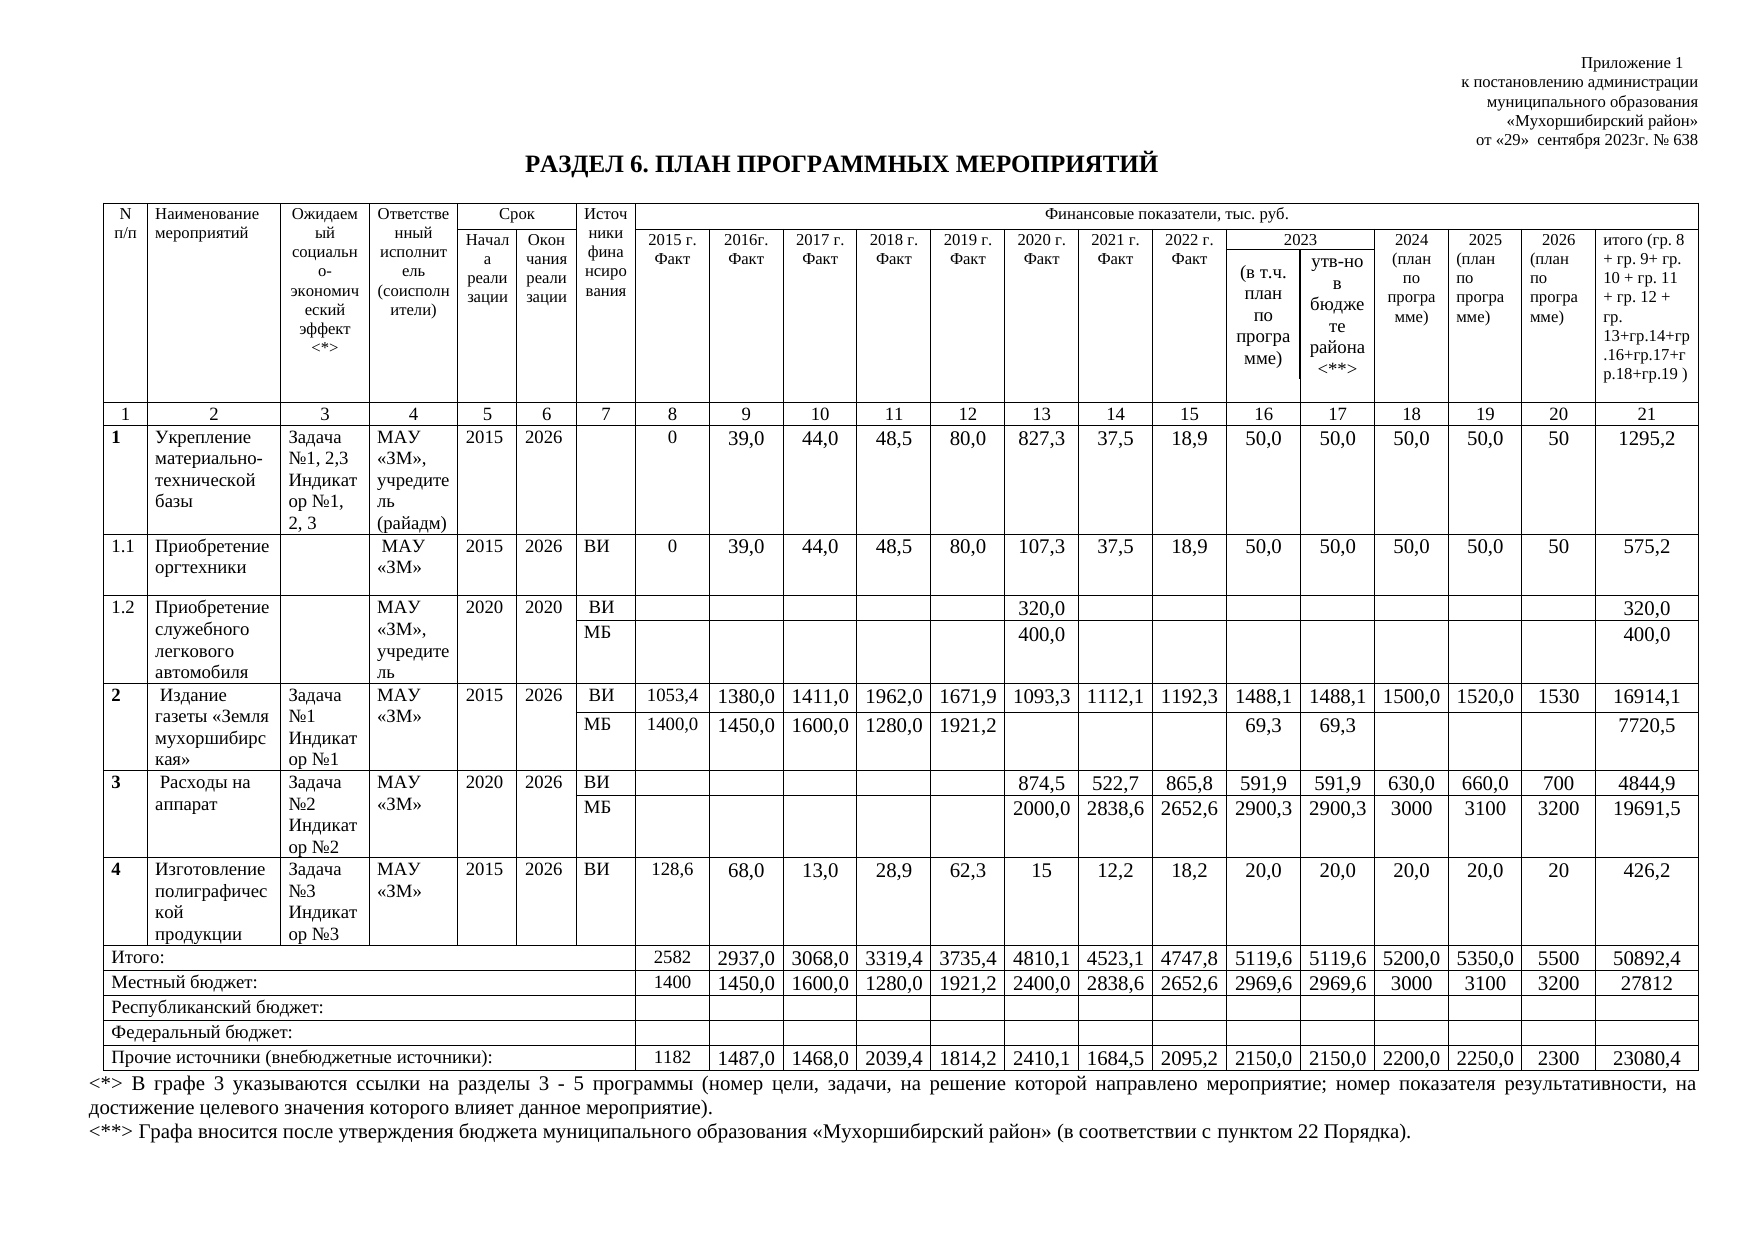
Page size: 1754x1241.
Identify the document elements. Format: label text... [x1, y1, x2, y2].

table_cell 2095,2 [1153, 1046, 1226, 1070]
table_cell 1295,2 [1596, 426, 1698, 533]
table_cell [784, 1021, 856, 1045]
table_cell 50,0 [1375, 426, 1448, 533]
table_cell 39,0 [710, 426, 783, 533]
table_cell [636, 996, 709, 1020]
table_cell 2400,0 [1005, 971, 1078, 995]
table_cell [1079, 996, 1152, 1020]
table_cell 50,0 [1301, 535, 1374, 595]
table_cell 2015 [458, 535, 516, 595]
table_cell (в т.ч. план по программе) [1227, 250, 1299, 379]
text РАЗДЕЛ 6. ПЛАН ПРОГРАММНЫХ МЕРОПРИЯТИЙ [0, 149, 1698, 178]
table_cell 2150,0 [1301, 1046, 1374, 1070]
table_cell 7720,5 [1596, 713, 1698, 770]
table_cell 7 [577, 403, 635, 424]
table_cell 2652,6 [1153, 796, 1226, 857]
table_cell 13 [1005, 403, 1078, 424]
table_cell [931, 996, 1004, 1020]
table_cell [1449, 596, 1521, 620]
table_cell 15 [1153, 403, 1226, 424]
table_cell Начала реализации [458, 230, 516, 402]
table_cell [1153, 713, 1226, 770]
table_cell 4810,1 [1005, 946, 1078, 969]
table_cell [1227, 621, 1300, 683]
table_cell 12 [931, 403, 1004, 424]
table_cell 522,7 [1079, 771, 1152, 795]
table_cell 48,5 [857, 426, 930, 533]
table_cell 1520,0 [1449, 684, 1521, 712]
table_cell 2026 [517, 426, 576, 533]
table_cell 1380,0 [710, 684, 783, 712]
table_cell 2020 [517, 596, 576, 683]
table_cell 18,9 [1153, 426, 1226, 533]
table_cell [857, 596, 930, 620]
table_cell [1079, 621, 1152, 683]
table_cell МБ [577, 796, 635, 857]
table_cell 3100 [1449, 796, 1521, 857]
table_cell [1153, 1021, 1226, 1045]
table_cell 2026 [517, 684, 576, 770]
table_cell Республиканский бюджет: [104, 996, 635, 1020]
table_cell [636, 596, 709, 620]
table_cell [1522, 379, 1595, 402]
table_cell 5119,6 [1301, 946, 1374, 969]
table_cell [857, 621, 930, 683]
table_cell 2000,0 [1005, 796, 1078, 857]
table_cell [931, 771, 1004, 795]
table_cell Итого: [104, 946, 635, 969]
table_cell 80,0 [931, 426, 1004, 533]
table_cell 2200,0 [1375, 1046, 1448, 1070]
table_cell 2015 [458, 858, 516, 944]
table_cell ВИ [577, 596, 635, 620]
table_cell 1530 [1522, 684, 1595, 712]
table_cell [784, 796, 856, 857]
table_cell 10 [784, 403, 856, 424]
table_cell [1596, 1021, 1698, 1045]
table_cell [1375, 713, 1448, 770]
table_cell [931, 621, 1004, 683]
table_cell 630,0 [1375, 771, 1448, 795]
table_cell [1449, 1021, 1521, 1045]
table_cell Расходы на аппарат [148, 771, 280, 857]
table_cell 2015 г. Факт [636, 230, 709, 402]
table_cell 2150,0 [1227, 1046, 1300, 1070]
table_cell [1079, 1021, 1152, 1045]
table_cell [1522, 621, 1595, 683]
text к постановлению администрации [0, 72, 1698, 91]
table_cell 20,0 [1375, 858, 1448, 944]
table_cell 50 [1522, 426, 1595, 533]
table_cell [1596, 996, 1698, 1020]
table_cell 2020 г. Факт [1005, 230, 1078, 402]
table_cell [857, 996, 930, 1020]
table_cell 2018 г. Факт [857, 230, 930, 402]
table_cell 15 [1005, 858, 1078, 944]
table_cell 50 [1522, 535, 1595, 595]
table_cell 18,9 [1153, 535, 1226, 595]
table_cell 37,5 [1079, 426, 1152, 533]
table_cell Укрепление материально-технической базы [148, 426, 280, 533]
table_cell 2969,6 [1227, 971, 1300, 995]
table_cell 2250,0 [1449, 1046, 1521, 1070]
table_cell 18 [1375, 403, 1448, 424]
table_cell 1 [104, 426, 147, 533]
table_cell 400,0 [1005, 621, 1078, 683]
table_cell 1921,2 [931, 713, 1004, 770]
table_cell 1411,0 [784, 684, 856, 712]
table_cell Задача №3 Индикатор №3 [281, 858, 369, 944]
table_cell 2582 [636, 946, 709, 969]
table_cell [710, 996, 783, 1020]
table_cell Издание газеты «Земля мухоршибирская» [148, 684, 280, 770]
table_cell [1301, 621, 1374, 683]
table_cell МАУ «ЗМ» [370, 858, 457, 944]
table_cell 2410,1 [1005, 1046, 1078, 1070]
table_cell 8 [636, 403, 709, 424]
table_header N п/п [104, 204, 147, 402]
table_cell Изготовление полиграфической продукции [148, 858, 280, 944]
table_header Срок [458, 204, 576, 229]
table_cell 20 [1522, 858, 1595, 944]
table_cell [931, 1021, 1004, 1045]
table_cell МАУ «ЗМ» [370, 684, 457, 770]
table_cell [857, 771, 930, 795]
table_cell 2652,6 [1153, 971, 1226, 995]
table_cell [1301, 379, 1374, 402]
table_cell 44,0 [784, 535, 856, 595]
table_cell 20,0 [1301, 858, 1374, 944]
table_cell 39,0 [710, 535, 783, 595]
table_cell 5 [458, 403, 516, 424]
table_cell 37,5 [1079, 535, 1152, 595]
table_cell 1182 [636, 1046, 709, 1070]
table_cell 5500 [1522, 946, 1595, 969]
table_cell 1093,3 [1005, 684, 1078, 712]
table_cell 2025 (план по программе) [1449, 230, 1521, 402]
table_cell Прочие источники (внебюджетные источники): [104, 1046, 635, 1070]
text Приложение 1 [0, 53, 1698, 72]
table_cell [1301, 1021, 1374, 1045]
table_cell [1005, 713, 1078, 770]
table_cell 874,5 [1005, 771, 1078, 795]
table_cell 3100 [1449, 971, 1521, 995]
table_cell 13,0 [784, 858, 856, 944]
table_cell 3068,0 [784, 946, 856, 969]
table_cell [1375, 1021, 1448, 1045]
table_cell 700 [1522, 771, 1595, 795]
table_cell 50892,4 [1596, 946, 1698, 969]
table_cell [1153, 596, 1226, 620]
table_cell 19 [1449, 403, 1521, 424]
table_cell 320,0 [1005, 596, 1078, 620]
table_cell 9 [710, 403, 783, 424]
table_cell 20 [1522, 403, 1595, 424]
table_cell [1227, 996, 1300, 1020]
table_cell 320,0 [1596, 596, 1698, 620]
table_cell 5119,6 [1227, 946, 1300, 969]
table_cell 4844,9 [1596, 771, 1698, 795]
table_cell 1488,1 [1301, 684, 1374, 712]
table_cell 1 [104, 403, 147, 424]
table_cell 1450,0 [710, 713, 783, 770]
table_cell МБ [577, 621, 635, 683]
table_cell 0 [636, 535, 709, 595]
table_cell [857, 796, 930, 857]
table_cell [1522, 713, 1595, 770]
table_cell 3000 [1375, 971, 1448, 995]
table_cell 1671,9 [931, 684, 1004, 712]
table_cell 1921,2 [931, 971, 1004, 995]
table_cell [1449, 621, 1521, 683]
table_cell 3319,4 [857, 946, 930, 969]
table_cell 865,8 [1153, 771, 1226, 795]
table_cell [1227, 379, 1300, 402]
table_cell ВИ [577, 771, 635, 795]
table_cell [710, 621, 783, 683]
table_cell [1005, 1021, 1078, 1045]
table_cell МБ [577, 713, 635, 770]
table_cell 3000 [1375, 796, 1448, 857]
table_cell [784, 771, 856, 795]
table_cell 2937,0 [710, 946, 783, 969]
table_cell ВИ [577, 535, 635, 595]
table_cell 1192,3 [1153, 684, 1226, 712]
table_cell 18,2 [1153, 858, 1226, 944]
table_cell 591,9 [1227, 771, 1300, 795]
table_cell 44,0 [784, 426, 856, 533]
table_cell Федеральный бюджет: [104, 1021, 635, 1045]
table_cell МАУ «ЗМ», учредитель (райадм) [370, 426, 457, 533]
table_cell [577, 426, 635, 533]
table_cell 19691,5 [1596, 796, 1698, 857]
table_cell 2020 [458, 596, 516, 683]
table_cell 2969,6 [1301, 971, 1374, 995]
table_cell [1079, 713, 1152, 770]
table_cell 2023 [1227, 230, 1374, 249]
table_cell ВИ [577, 858, 635, 944]
text «Мухоршибирский район» [0, 111, 1698, 130]
table_cell [784, 596, 856, 620]
table_cell МАУ «ЗМ», учредитель [370, 596, 457, 683]
table_cell 3200 [1522, 796, 1595, 857]
table_cell 2 [104, 684, 147, 770]
table_cell 50,0 [1227, 535, 1300, 595]
table_cell 1.1 [104, 535, 147, 595]
table_cell ВИ [577, 684, 635, 712]
table_cell 827,3 [1005, 426, 1078, 533]
table_cell Окончания реализации [517, 230, 576, 402]
table_cell [710, 796, 783, 857]
table_cell Задача №2 Индикатор №2 [281, 771, 369, 857]
table_cell 1.2 [104, 596, 147, 683]
table_cell Приобретение оргтехники [148, 535, 280, 595]
table_cell 4747,8 [1153, 946, 1226, 969]
table_cell [1522, 596, 1595, 620]
table_cell 426,2 [1596, 858, 1698, 944]
table_header Финансовые показатели, тыс. руб. [636, 204, 1698, 229]
table_cell [931, 596, 1004, 620]
table_cell 1280,0 [857, 713, 930, 770]
table_cell 69,3 [1227, 713, 1300, 770]
table_cell [636, 771, 709, 795]
table_cell 2020 [458, 771, 516, 857]
table_cell 1814,2 [931, 1046, 1004, 1070]
table_cell [1005, 996, 1078, 1020]
table_cell [931, 796, 1004, 857]
table_cell [636, 796, 709, 857]
table_cell 3200 [1522, 971, 1595, 995]
table_cell 20,0 [1449, 858, 1521, 944]
table_cell 2019 г. Факт [931, 230, 1004, 402]
table_cell 12,2 [1079, 858, 1152, 944]
table_cell 16914,1 [1596, 684, 1698, 712]
table_cell 1962,0 [857, 684, 930, 712]
table_cell 1280,0 [857, 971, 930, 995]
table_cell 50,0 [1227, 426, 1300, 533]
table_cell 4 [104, 858, 147, 944]
table_cell [1227, 1021, 1300, 1045]
text муниципального образования [0, 91, 1698, 111]
table_header Источники финансирования [577, 204, 635, 402]
table_cell МАУ «ЗМ» [370, 771, 457, 857]
table_cell [1079, 596, 1152, 620]
table_cell [636, 1021, 709, 1045]
table_cell 2900,3 [1301, 796, 1374, 857]
table_cell 4523,1 [1079, 946, 1152, 969]
table_cell 1600,0 [784, 713, 856, 770]
table_cell [636, 621, 709, 683]
table_cell 1450,0 [710, 971, 783, 995]
table_cell 1400 [636, 971, 709, 995]
table_cell Задача №1, 2,3 Индикатор №1, 2, 3 [281, 426, 369, 533]
table_cell 1487,0 [710, 1046, 783, 1070]
table_cell [1449, 713, 1521, 770]
table_cell 5350,0 [1449, 946, 1521, 969]
table_cell МАУ «ЗМ» [370, 535, 457, 595]
table_cell [710, 596, 783, 620]
table_cell утв-но в бюджете района <**> [1301, 250, 1374, 379]
table_header Наименование мероприятий [148, 204, 280, 402]
table_cell [1522, 1021, 1595, 1045]
table_cell 2900,3 [1227, 796, 1300, 857]
table_cell 69,3 [1301, 713, 1374, 770]
table_cell 16 [1227, 403, 1300, 424]
table_cell [1449, 996, 1521, 1020]
text <*> В графе 3 указываются ссылки на разделы 3 - 5 программы (номер цели, задачи, на решение которой направлено мероприятие; номер показателя результативности, на достижение целевого значения которого влияет данное мероприятие). [89, 1071, 1698, 1119]
table_cell [1375, 596, 1448, 620]
table_cell 1053,4 [636, 684, 709, 712]
table_cell [1375, 621, 1448, 683]
table_cell 2026 (план по программе) [1522, 230, 1595, 379]
table_cell 107,3 [1005, 535, 1078, 595]
text от «29» сентября 2023г. № 638 [0, 130, 1698, 149]
table_cell 62,3 [931, 858, 1004, 944]
table_cell [857, 1021, 930, 1045]
table_cell [1227, 596, 1300, 620]
table_cell 2026 [517, 535, 576, 595]
table_cell 2026 [517, 858, 576, 944]
table_cell 400,0 [1596, 621, 1698, 683]
table_cell 1468,0 [784, 1046, 856, 1070]
table_cell 2022 г. Факт [1153, 230, 1226, 402]
table_cell 4 [370, 403, 457, 424]
table_cell 1600,0 [784, 971, 856, 995]
table_cell 2 [148, 403, 280, 424]
table_cell [281, 535, 369, 595]
table_cell 2300 [1522, 1046, 1595, 1070]
table_cell 50,0 [1449, 535, 1521, 595]
table_header Ожидаемый социально-экономический эффект <*> [281, 204, 369, 402]
table_cell 2021 г. Факт [1079, 230, 1152, 402]
table_cell Приобретение служебного легкового автомобиля [148, 596, 280, 683]
table_cell 1112,1 [1079, 684, 1152, 712]
table_cell 21 [1596, 403, 1698, 424]
table_cell 128,6 [636, 858, 709, 944]
table_cell 14 [1079, 403, 1152, 424]
table_cell 20,0 [1227, 858, 1300, 944]
table_cell 660,0 [1449, 771, 1521, 795]
table_cell 3735,4 [931, 946, 1004, 969]
table_cell 0 [636, 426, 709, 533]
table_cell 2017 г. Факт [784, 230, 856, 402]
table_cell 6 [517, 403, 576, 424]
table_cell 1400,0 [636, 713, 709, 770]
table_cell [1153, 996, 1226, 1020]
table_cell [710, 771, 783, 795]
table_cell 2016г. Факт [710, 230, 783, 402]
table_cell Местный бюджет: [104, 971, 635, 995]
table_cell 575,2 [1596, 535, 1698, 595]
table_cell 3 [281, 403, 369, 424]
table_cell 23080,4 [1596, 1046, 1698, 1070]
table_cell 3 [104, 771, 147, 857]
table_cell [710, 1021, 783, 1045]
table_cell 591,9 [1301, 771, 1374, 795]
table_cell 2838,6 [1079, 796, 1152, 857]
table_cell 50,0 [1375, 535, 1448, 595]
table_cell 28,9 [857, 858, 930, 944]
table_cell 2024 (план по программе) [1375, 230, 1448, 402]
table_cell 50,0 [1449, 426, 1521, 533]
table_cell [1301, 996, 1374, 1020]
table_cell итого (гр. 8 + гр. 9+ гр. 10 + гр. 11 + гр. 12 + гр. 13+гр.14+гр.16+гр.17+гр.18+гр.19 ) [1596, 230, 1698, 402]
table_cell [1375, 996, 1448, 1020]
table_cell [1153, 621, 1226, 683]
table_cell 2015 [458, 426, 516, 533]
table_cell [281, 596, 369, 683]
table_cell 80,0 [931, 535, 1004, 595]
table_cell 2039,4 [857, 1046, 930, 1070]
table_cell 2026 [517, 771, 576, 857]
table_cell [1301, 596, 1374, 620]
table_cell 50,0 [1301, 426, 1374, 533]
table_cell 2838,6 [1079, 971, 1152, 995]
table_cell 27812 [1596, 971, 1698, 995]
table_cell 1500,0 [1375, 684, 1448, 712]
table_cell 17 [1301, 403, 1374, 424]
table_cell [784, 621, 856, 683]
table_cell 11 [857, 403, 930, 424]
table_cell 5200,0 [1375, 946, 1448, 969]
text <**> Графа вносится после утверждения бюджета муниципального образования «Мухоршибирский район» (в соответствии с пунктом 22 Порядка). [89, 1119, 1698, 1143]
table_cell 1684,5 [1079, 1046, 1152, 1070]
table_cell [1522, 996, 1595, 1020]
table_cell 68,0 [710, 858, 783, 944]
table_cell [784, 996, 856, 1020]
table_cell 1488,1 [1227, 684, 1300, 712]
table_header Ответственный исполнитель (соисполнители) [370, 204, 457, 402]
table_cell Задача №1 Индикатор №1 [281, 684, 369, 770]
table_cell 48,5 [857, 535, 930, 595]
table_cell 2015 [458, 684, 516, 770]
